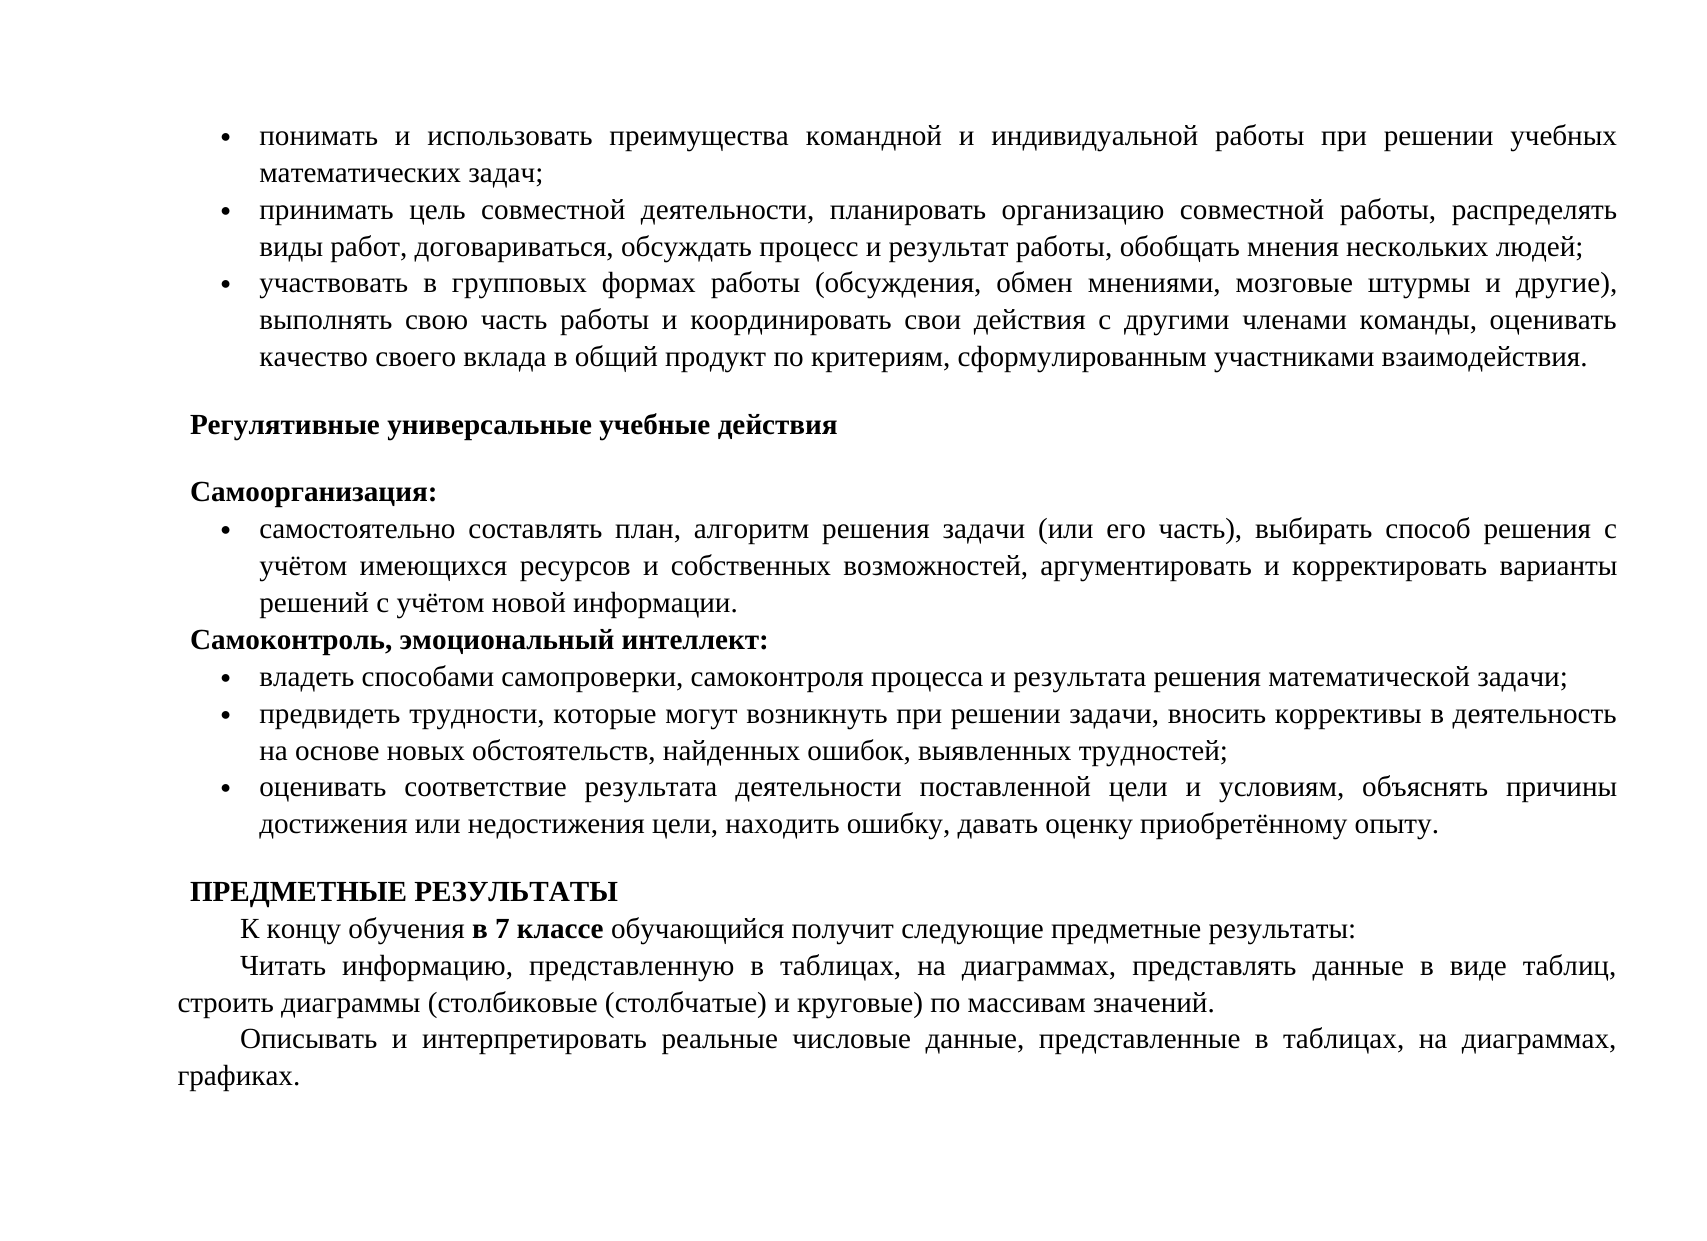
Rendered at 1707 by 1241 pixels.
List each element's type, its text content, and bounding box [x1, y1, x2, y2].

list владеть способами самопроверки, самоконтроля процесса и результата решения математической задачи; [222, 659, 1618, 692]
list принимать цель совместной деятельности, планировать организацию совместной работы, распределять виды работ, договариваться, обсуждать процесс и результат работы, обобщать мнения нескольких людей; [222, 192, 1618, 262]
list участвовать в групповых формах работы (обсуждения, обмен мнениями, мозговые штурмы и другие), выполнять свою часть работы и координировать свои действия с другими членами команды, оценивать качество своего вклада в общий продукт по критериям, сформулированным участниками взаимодействия. [222, 266, 1618, 373]
text ПРЕДМЕТНЫЕ РЕЗУЛЬТАТЫ [190, 874, 1618, 908]
list предвидеть трудности, которые могут возникнуть при решении задачи, вносить коррективы в деятельность на основе новых обстоятельств, найденных ошибок, выявленных трудностей; [222, 696, 1618, 766]
text К концу обучения в 7 классе обучающийся получит следующие предметные результаты: [177, 911, 1618, 944]
text Самоорганизация: [190, 474, 1618, 508]
list понимать и использовать преимущества командной и индивидуальной работы при решении учебных математических задач; [222, 118, 1618, 188]
list самостоятельно составлять план, алгоритм решения задачи (или его часть), выбирать способ решения с учётом имеющихся ресурсов и собственных возможностей, аргументировать и корректировать варианты решений с учётом новой информации. [222, 511, 1618, 619]
text Регулятивные универсальные учебные действия [190, 407, 1618, 441]
text Самоконтроль, эмоциональный интеллект: [190, 622, 1618, 656]
text Описывать и интерпретировать реальные числовые данные, представленные в таблицах, на диаграммах, графиках. [177, 1022, 1618, 1092]
list оценивать соответствие результата деятельности поставленной цели и условиям, объяснять причины достижения или недостижения цели, находить ошибку, давать оценку приобретённому опыту. [222, 769, 1618, 840]
text Читать информацию, представленную в таблицах, на диаграммах, представлять данные в виде таблиц, строить диаграммы (столбиковые (столбчатые) и круговые) по массивам значений. [177, 948, 1618, 1018]
